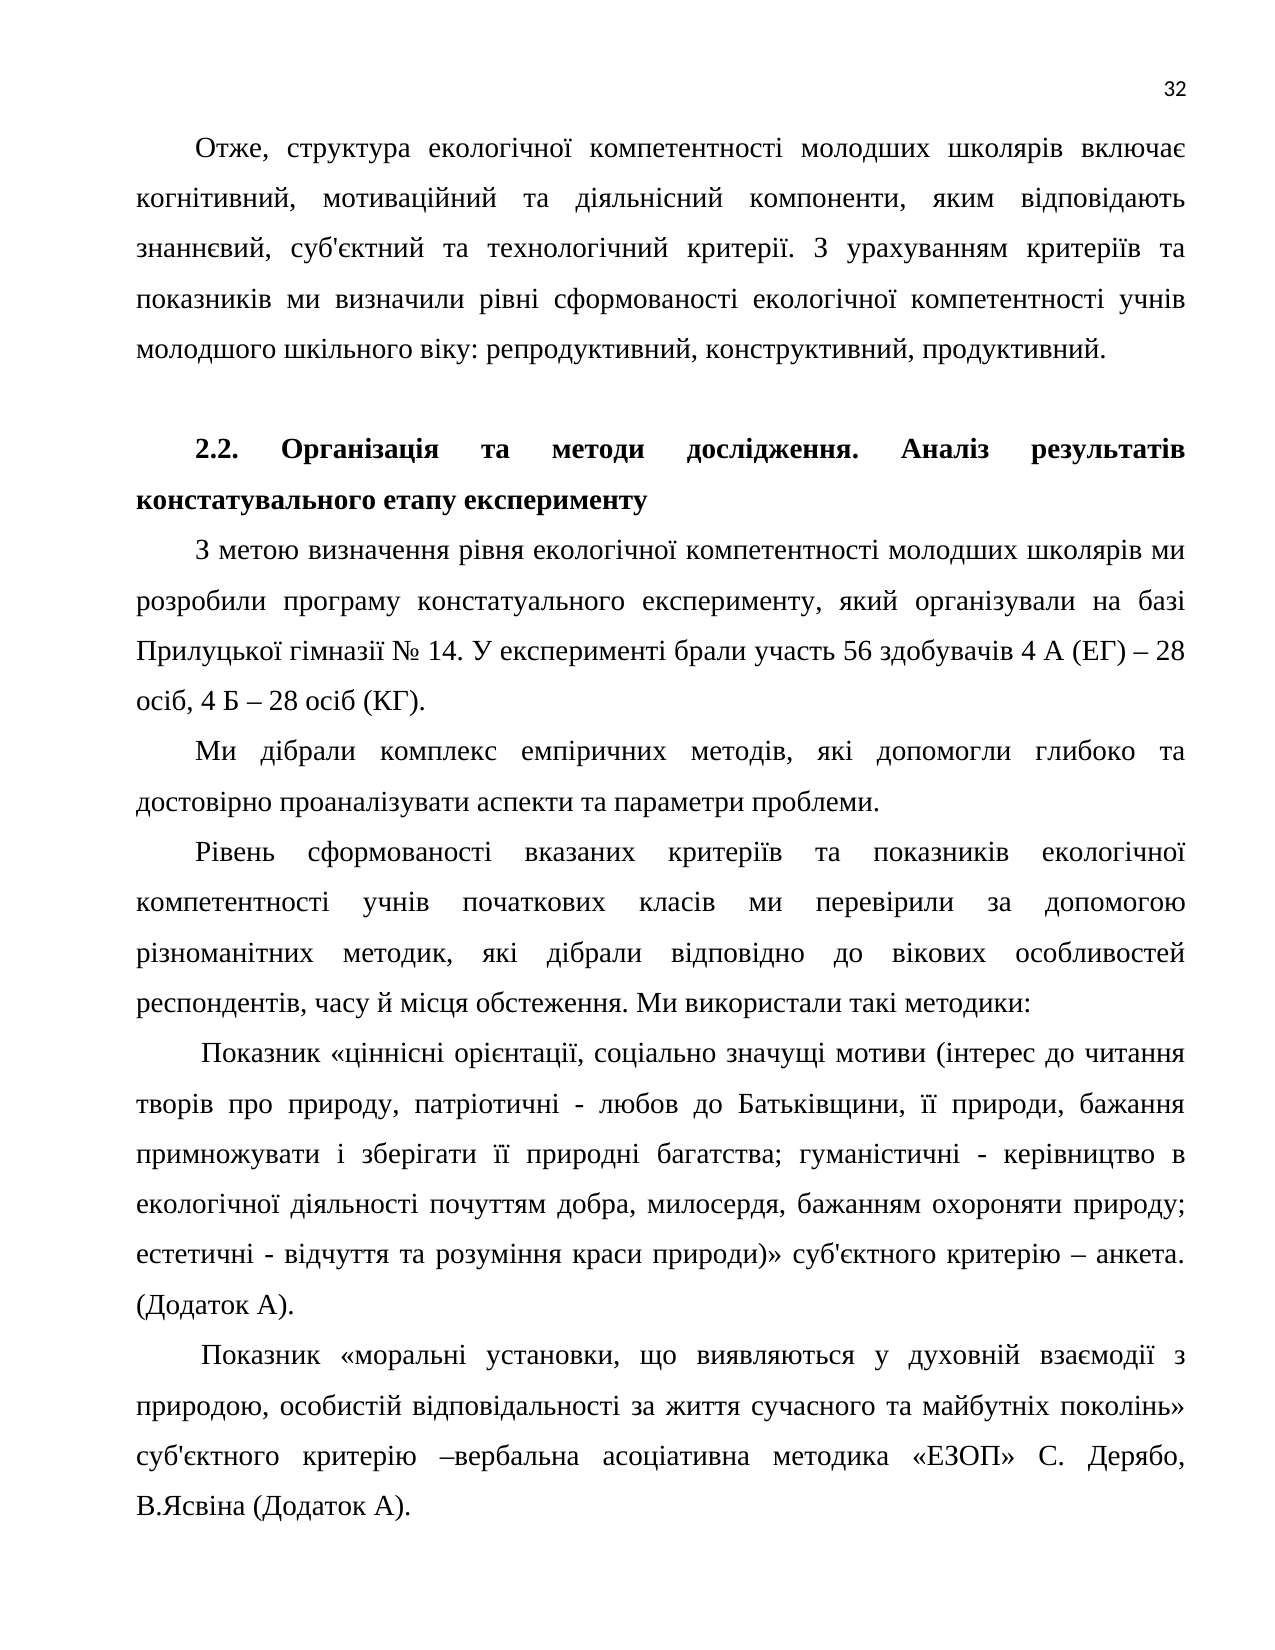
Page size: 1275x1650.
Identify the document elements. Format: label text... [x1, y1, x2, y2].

text 2.2. Організація та методи дослідження. Аналіз результатів констатувального етапу експерименту [136, 432, 1186, 516]
list Показник «моральні установки, що виявляються у духовній взаємодії з природою, особистій відповідальності за життя сучасного та майбутніх поколінь» суб'єктного критерію –вербальна асоціативна методика «ЕЗОП» С. Дерябо, В.Ясвіна (Додаток А). [136, 1337, 1186, 1522]
list Показник «ціннісні орієнтації, соціально значущі мотиви (інтерес до читання творів про природу, патріотичні - любов до Батьківщини, її природи, бажання примножувати і зберігати її природні багатства; гуманістичні - керівництво в екологічної діяльності почуттям добра, милосердя, бажанням охороняти природу; естетичні - відчуття та розуміння краси природи)» суб'єктного критерію – анкета. (Додаток А). [136, 1035, 1186, 1321]
list Ми дібрали комплекс емпіричних методів, які допомогли глибоко та достовірно проаналізувати аспекти та параметри проблеми. [136, 733, 1186, 817]
list З метою визначення рівня екологічної компетентності молодших школярів ми розробили програму констатуального експерименту, який організували на базі Прилуцької гімназії № 14. У експерименті брали участь 56 здобувачів 4 А (ЕГ) – 28 осіб, 4 Б – 28 осіб (КГ). [136, 532, 1186, 717]
list Рівень сформованості вказаних критеріїв та показників екологічної компетентності учнів початкових класів ми перевірили за допомогою різноманітних методик, які дібрали відповідно до вікових особливостей респондентів, часу й місця обстеження. Ми використали такі методики: [136, 834, 1186, 1019]
text Отже, структура екологічної компетентності молодших школярів включає когнітивний, мотиваційний та діяльнісний компоненти, яким відповідають знаннєвий, суб'єктний та технологічний критерії. З урахуванням критеріїв та показників ми визначили рівні сформованості екологічної компетентності учнів молодшого шкільного віку: репродуктивний, конструктивний, продуктивний. [136, 130, 1186, 364]
